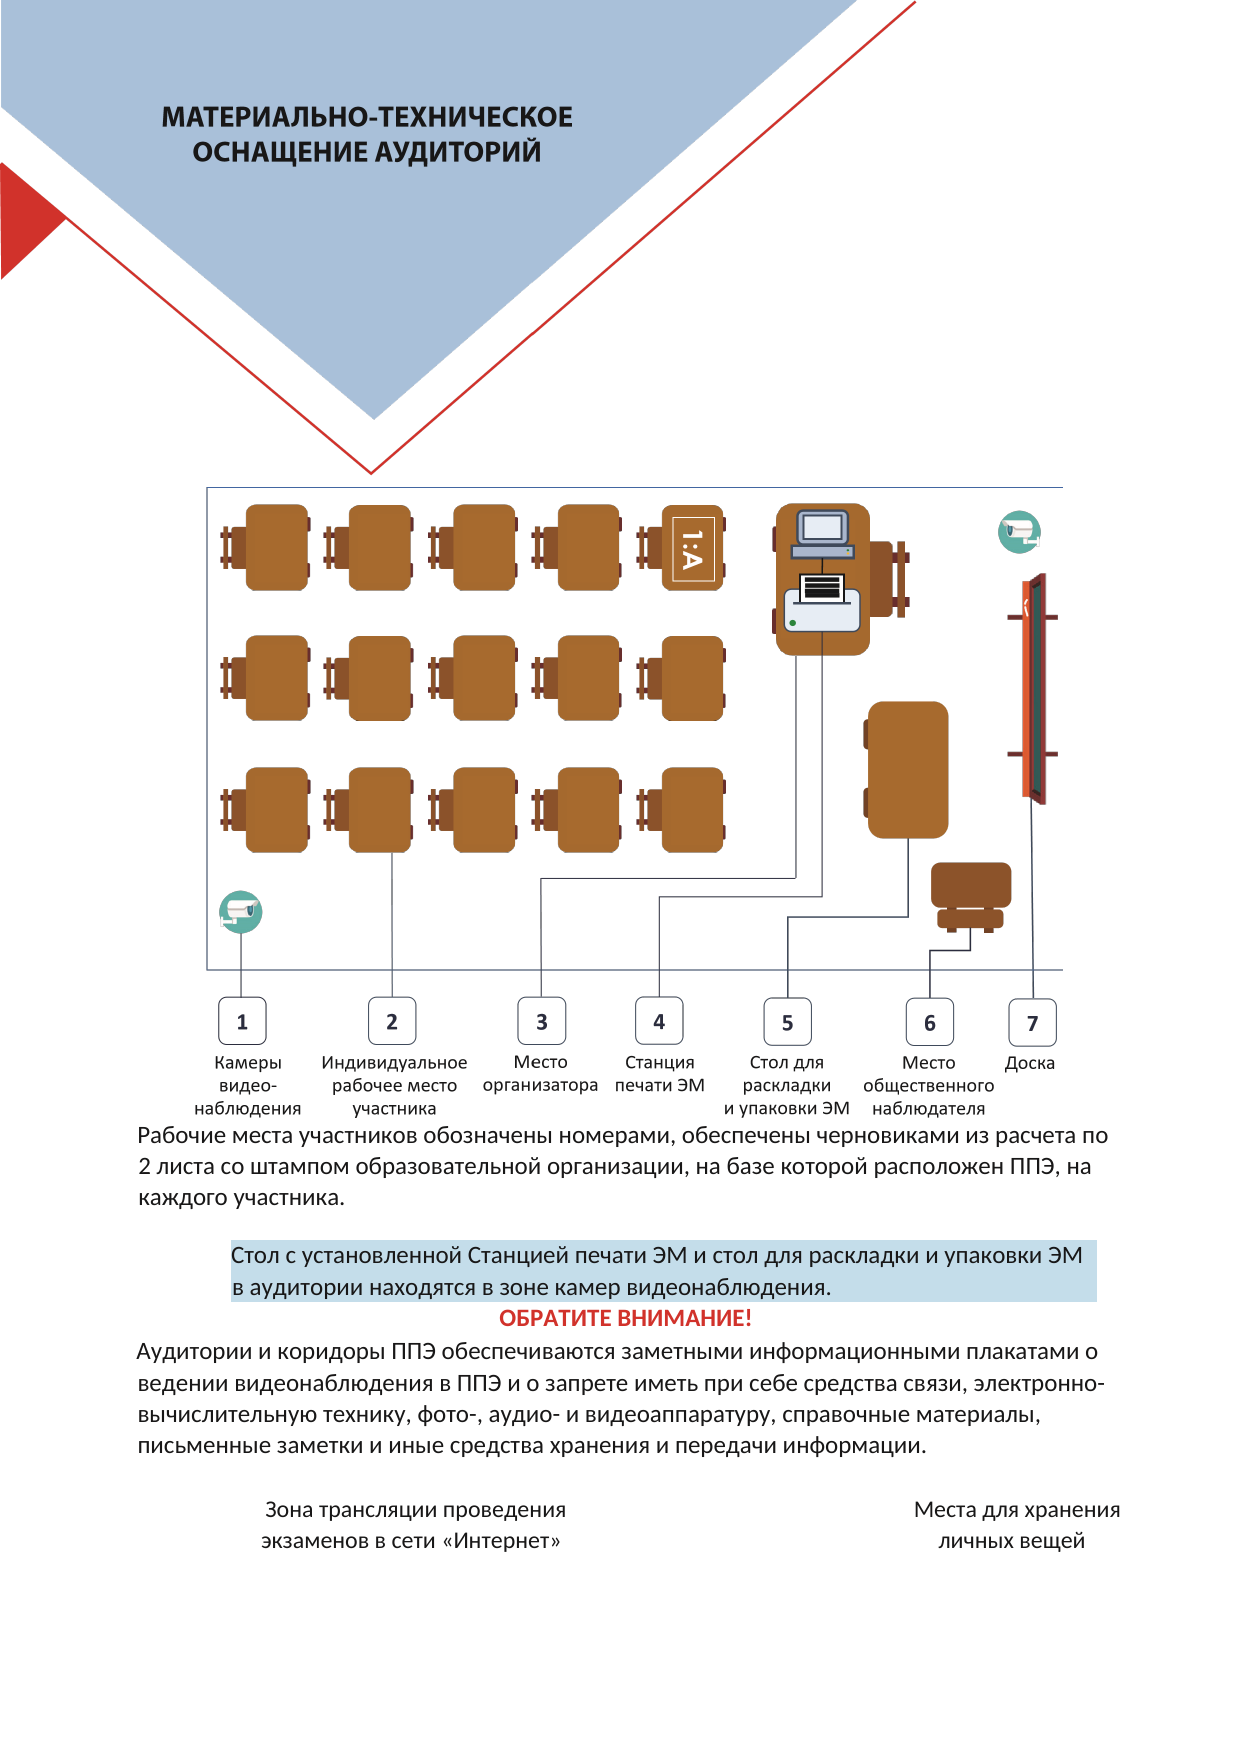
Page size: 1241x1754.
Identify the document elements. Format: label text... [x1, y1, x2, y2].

text Зона трансляции проведения Места для хранения [84, 1494, 1161, 1523]
picture [0, 0, 1063, 1118]
text экзаменов в сети «Интернет» личных вещей [84, 1525, 1161, 1554]
text Рабочие места участников обозначены номерами, обеспечены черновиками из расчета по 2 листа со штампом образовательной организации, на базе которой расположен ППЭ, на каждого участника. [137, 502, 1115, 1212]
text ОБРАТИТЕ ВНИМАНИЕ! [173, 1302, 1078, 1333]
text Аудитории и коридоры ППЭ обеспечиваются заметными информационными плакатами о ведении видеонаблюдения в ППЭ и о запрете иметь при себе средства связи, электронно-вычислительную технику, фото-, аудио- и видеоаппаратуру, справочные материалы, письменные заметки и иные средства хранения и передачи информации. [136, 1335, 1142, 1460]
text Стол с установленной Станцией печати ЭМ и стол для раскладки и упаковки ЭМ в аудитории находятся в зоне камер видеонаблюдения. [231, 1240, 1097, 1302]
